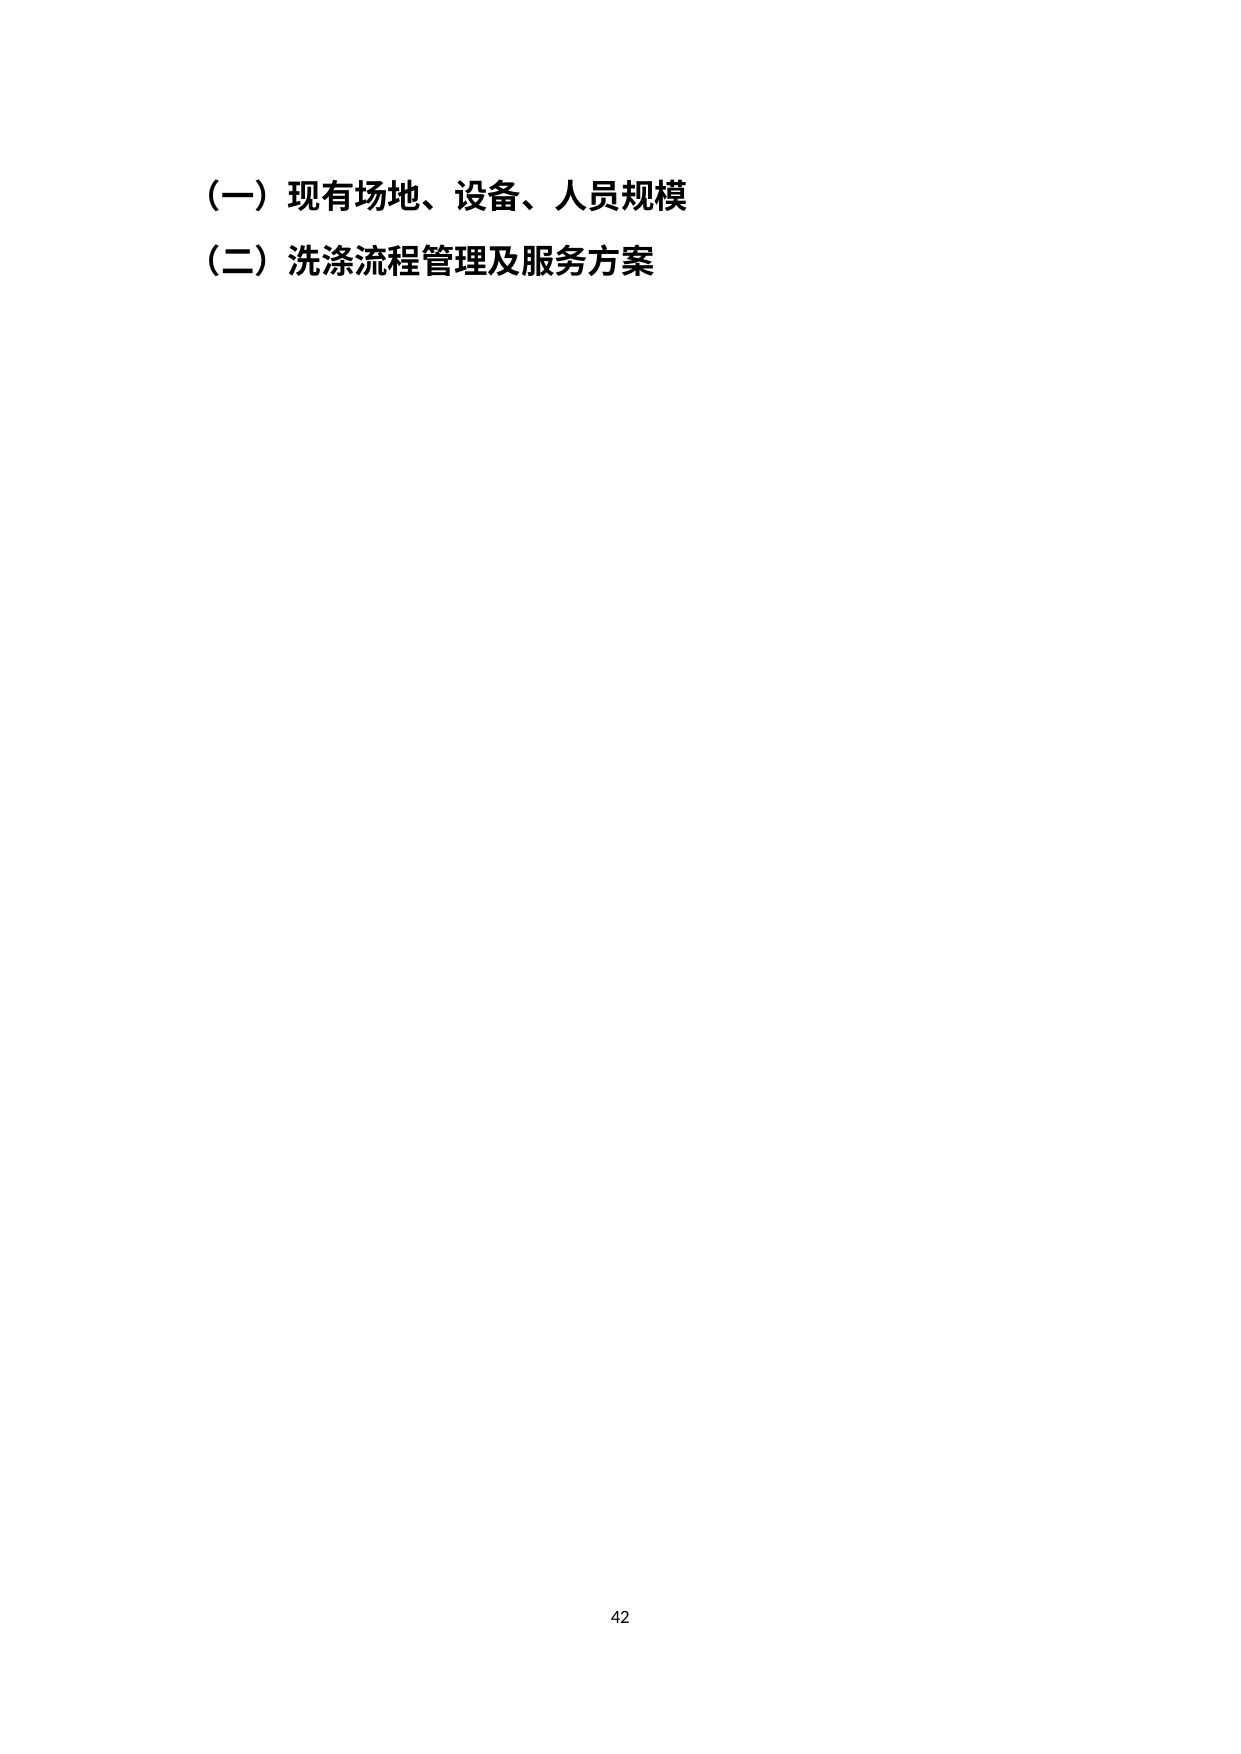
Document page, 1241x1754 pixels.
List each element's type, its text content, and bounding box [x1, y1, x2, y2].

list （一）现有场地、设备、人员规模 [187, 162, 1053, 227]
list （二）洗涤流程管理及服务方案 [187, 227, 1053, 292]
